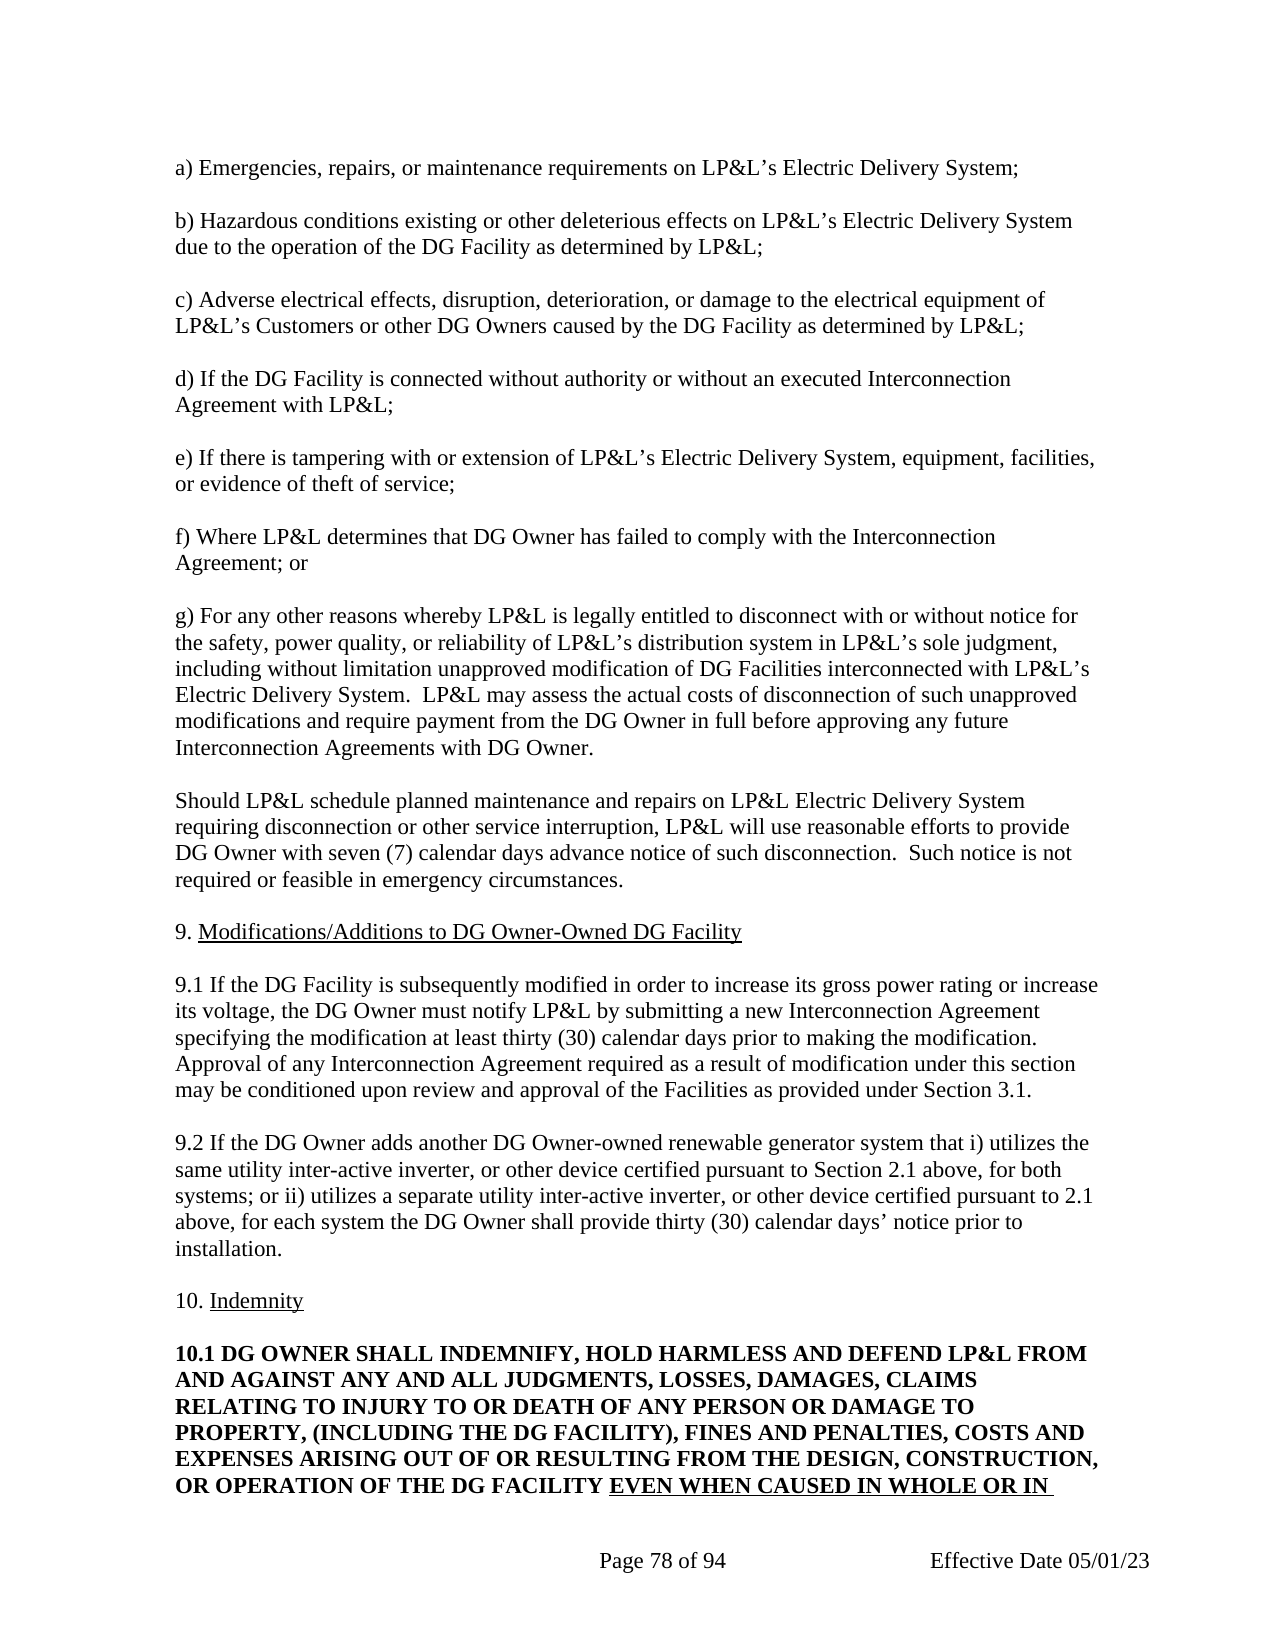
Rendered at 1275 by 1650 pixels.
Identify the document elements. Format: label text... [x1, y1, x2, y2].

text Should LP&L schedule planned maintenance and repairs on LP&L Electric Delivery System requiring disconnection or other service interruption, LP&L will use reasonable efforts to provide DG Owner with seven (7) calendar days advance notice of such disconnection. Such notice is not required or feasible in emergency circumstances. [175, 787, 1104, 892]
text a) Emergencies, repairs, or maintenance requirements on LP&L’s Electric Delivery System; [175, 154, 1104, 181]
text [175, 1340, 1104, 1498]
text 9.2 If the DG Owner adds another DG Owner-owned renewable generator system that i) utilizes the same utility inter-active inverter, or other device certified pursuant to Section 2.1 above, for both systems; or ii) utilizes a separate utility inter-active inverter, or other device certified pursuant to 2.1 above, for each system the DG Owner shall provide thirty (30) calendar days’ notice prior to installation. [175, 1129, 1104, 1261]
text 9. Modifications/Additions to DG Owner-Owned DG Facility [175, 918, 1104, 945]
text f) Where LP&L determines that DG Owner has failed to comply with the Interconnection Agreement; or [175, 523, 1104, 576]
text e) If there is tampering with or extension of LP&L’s Electric Delivery System, equipment, facilities, or evidence of theft of service; [175, 444, 1104, 497]
text b) Hazardous conditions existing or other deleterious effects on LP&L’s Electric Delivery System due to the operation of the DG Facility as determined by LP&L; [175, 207, 1104, 259]
text c) Adverse electrical effects, disruption, deterioration, or damage to the electrical equipment of LP&L’s Customers or other DG Owners caused by the DG Facility as determined by LP&L; [175, 286, 1104, 339]
text g) For any other reasons whereby LP&L is legally entitled to disconnect with or without notice for the safety, power quality, or reliability of LP&L’s distribution system in LP&L’s sole judgment, including without limitation unapproved modification of DG Facilities interconnected with LP&L’s Electric Delivery System. LP&L may assess the actual costs of disconnection of such unapproved modifications and require payment from the DG Owner in full before approving any future Interconnection Agreements with DG Owner. [175, 602, 1104, 760]
text d) If the DG Facility is connected without authority or without an executed Interconnection Agreement with LP&L; [175, 365, 1104, 418]
text 10. Indemnity [175, 1287, 1104, 1314]
text 9.1 If the DG Facility is subsequently modified in order to increase its gross power rating or increase its voltage, the DG Owner must notify LP&L by submitting a new Interconnection Agreement specifying the modification at least thirty (30) calendar days prior to making the modification. Approval of any Interconnection Agreement required as a result of modification under this section may be conditioned upon review and approval of the Facilities as provided under Section 3.1. [175, 971, 1104, 1103]
